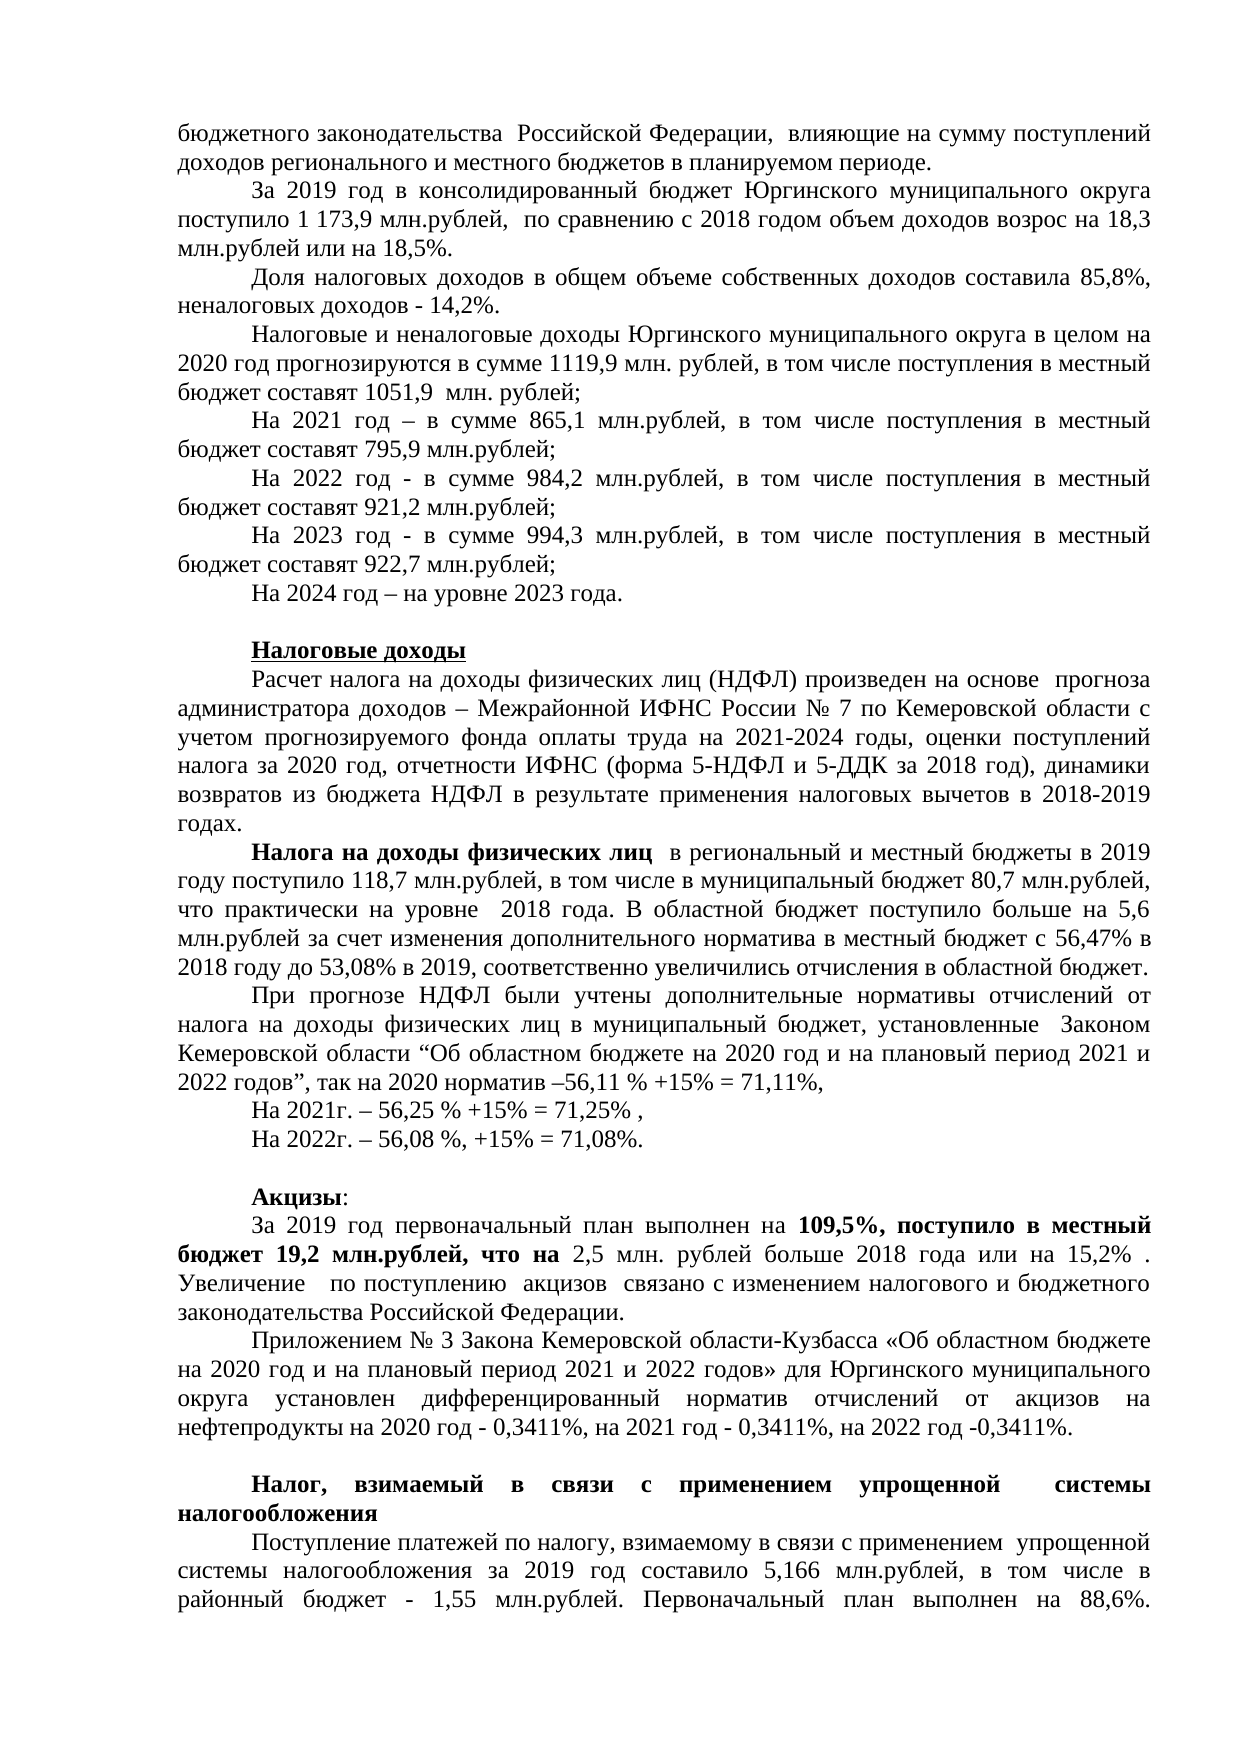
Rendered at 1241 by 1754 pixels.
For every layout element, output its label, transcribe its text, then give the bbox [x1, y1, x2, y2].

text Приложением № 3 Закона Кемеровской области-Кузбасса «Об областном бюджете на 2020 год и на плановый период 2021 и 2022 годов» для Юргинского муниципального округа установлен дифференцированный норматив отчислений от акцизов на нефтепродукты на 2020 год - 0,3411%, на 2021 год - 0,3411%, на 2022 год -0,3411%. [177, 1326, 1152, 1441]
text Налог, взимаемый в связи с применением упрощенной системы налогообложения [177, 1469, 1152, 1527]
text Налоговые доходы [177, 636, 1152, 664]
text За 2019 год первоначальный план выполнен на 109,5%, поступило в местный бюджет 19,2 млн.рублей, что на 2,5 млн. рублей больше 2018 года или на 15,2% . Увеличение по поступлению акцизов связано с изменением налогового и бюджетного законодательства Российской Федерации. [177, 1211, 1152, 1326]
text На 2023 год - в сумме 994,3 млн.рублей, в том числе поступления в местный бюджет составят 922,7 млн.рублей; [177, 521, 1152, 578]
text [177, 118, 1152, 176]
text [177, 1527, 1152, 1613]
text Расчет налога на доходы физических лиц (НДФЛ) произведен на основе прогноза администратора доходов – Межрайонной ИФНС России № 7 по Кемеровской области с учетом прогнозируемого фонда оплаты труда на 2021-2024 годы, оценки поступлений налога за 2020 год, отчетности ИФНС (форма 5-НДФЛ и 5-ДДК за 2018 год), динамики возвратов из бюджета НДФЛ в результате применения налоговых вычетов в 2018-2019 годах. [177, 664, 1152, 837]
text На 2021г. – 56,25 % +15% = 71,25% , [177, 1096, 1152, 1124]
text На 2022г. – 56,08 %, +15% = 71,08%. [177, 1124, 1152, 1153]
text На 2022 год - в сумме 984,2 млн.рублей, в том числе поступления в местный бюджет составят 921,2 млн.рублей; [177, 463, 1152, 521]
text За 2019 год в консолидированный бюджет Юргинского муниципального округа поступило 1 173,9 млн.рублей, по сравнению с 2018 годом объем доходов возрос на 18,3 млн.рублей или на 18,5%. [177, 176, 1152, 262]
text Налоговые и неналоговые доходы Юргинского муниципального округа в целом на 2020 год прогнозируются в сумме 1119,9 млн. рублей, в том числе поступления в местный бюджет составят 1051,9 млн. рублей; [177, 319, 1152, 406]
text Акцизы: [177, 1182, 1152, 1211]
text Доля налоговых доходов в общем объеме собственных доходов составила 85,8%, неналоговых доходов - 14,2%. [177, 262, 1152, 319]
text На 2021 год – в сумме 865,1 млн.рублей, в том числе поступления в местный бюджет составят 795,9 млн.рублей; [177, 406, 1152, 463]
text На 2024 год – на уровне 2023 года. [177, 578, 1152, 607]
text При прогнозе НДФЛ были учтены дополнительные нормативы отчислений от налога на доходы физических лиц в муниципальный бюджет, установленные Законом Кемеровской области “Об областном бюджете на 2020 год и на плановый период 2021 и 2022 годов”, так на 2020 норматив –56,11 % +15% = 71,11%, [177, 981, 1152, 1096]
text Налога на доходы физических лиц в региональный и местный бюджеты в 2019 году поступило 118,7 млн.рублей, в том числе в муниципальный бюджет 80,7 млн.рублей, что практически на уровне 2018 года. В областной бюджет поступило больше на 5,6 млн.рублей за счет изменения дополнительного норматива в местный бюджет с 56,47% в 2018 году до 53,08% в 2019, соответственно увеличились отчисления в областной бюджет. [177, 837, 1152, 981]
